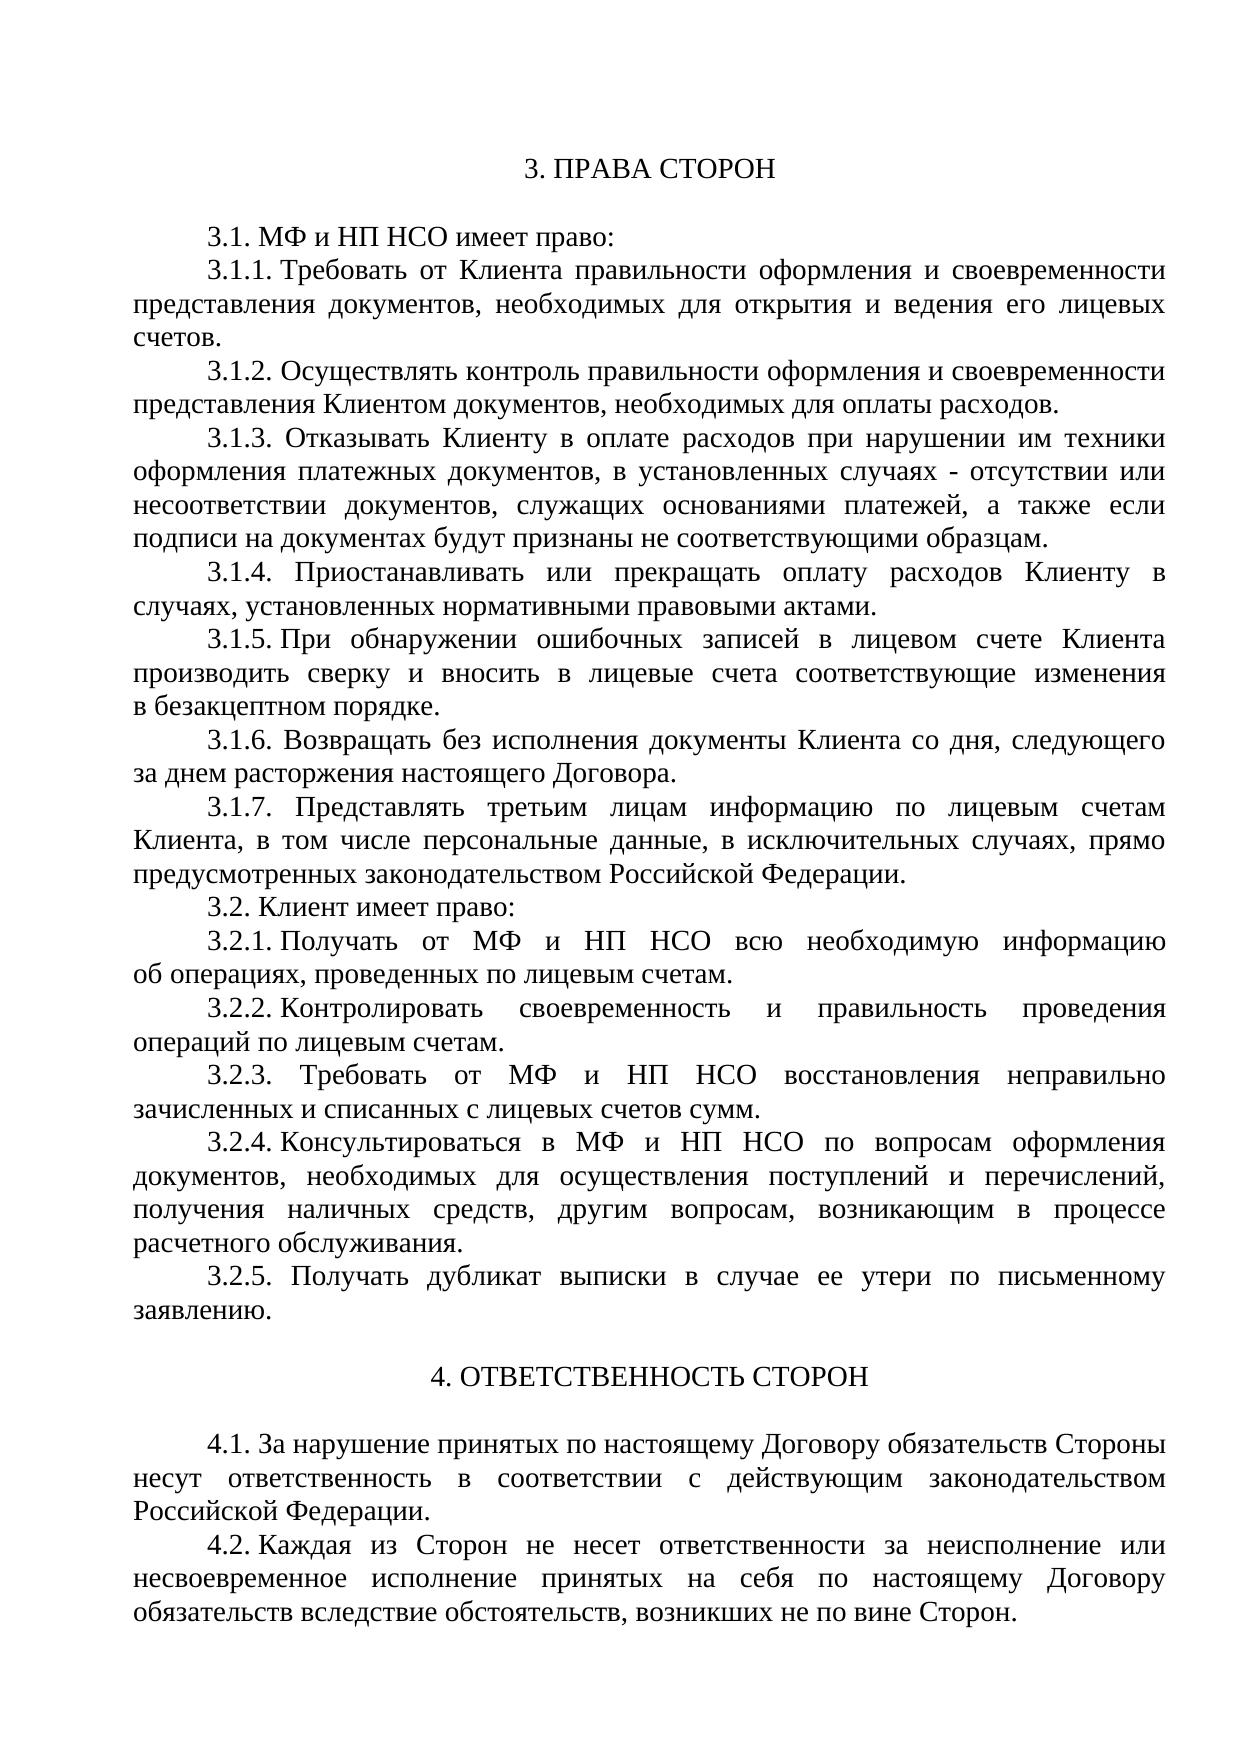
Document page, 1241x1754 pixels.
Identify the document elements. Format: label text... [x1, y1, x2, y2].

text 4.1. За нарушение принятых по настоящему Договору обязательств Стороны несут ответственность в соответствии с действующим законодательством Российской Федерации. [133, 1426, 1167, 1527]
text 4.2. Каждая из Сторон не несет ответственности за неисполнение или несвоевременное исполнение принятых на себя по настоящему Договору обязательств вследствие обстоятельств, возникших не по вине Сторон. [133, 1527, 1167, 1627]
text 3.1.2. Осуществлять контроль правильности оформления и своевременности представления Клиентом документов, необходимых для оплаты расходов. [133, 353, 1167, 420]
text 3.1.5. При обнаружении ошибочных записей в лицевом счете Клиента производить сверку и вносить в лицевые счета соответствующие изменения в безакцептном порядке. [133, 621, 1167, 722]
text 3.2. Клиент имеет право: [133, 889, 1167, 923]
text 3.2.4. Консультироваться в МФ и НП НСО по вопросам оформления документов, необходимых для осуществления поступлений и перечислений, получения наличных средств, другим вопросам, возникающим в процессе расчетного обслуживания. [133, 1124, 1167, 1258]
text 3.1.3. Отказывать Клиенту в оплате расходов при нарушении им техники оформления платежных документов, в установленных случаях - отсутствии или несоответствии документов, служащих основаниями платежей, а также если подписи на документах будут признаны не соответствующими образцам. [133, 420, 1167, 554]
text 3.1.7. Представлять третьим лицам информацию по лицевым счетам Клиента, в том числе персональные данные, в исключительных случаях, прямо предусмотренных законодательством Российской Федерации. [133, 789, 1167, 889]
text 3.2.5. Получать дубликат выписки в случае ее утери по письменному заявлению. [133, 1258, 1167, 1326]
text 3.2.1. Получать от МФ и НП НСО всю необходимую информацию об операциях, проведенных по лицевым счетам. [133, 923, 1167, 990]
text 4. ОТВЕТСТВЕННОСТЬ СТОРОН [133, 1359, 1167, 1393]
text 3.2.2. Контролировать своевременность и правильность проведения операций по лицевым счетам. [133, 990, 1167, 1057]
text 3.2.3. Требовать от МФ и НП НСО восстановления неправильно зачисленных и списанных с лицевых счетов сумм. [133, 1057, 1167, 1124]
text 3. ПРАВА СТОРОН [133, 152, 1167, 185]
text 3.1.6. Возвращать без исполнения документы Клиента со дня, следующего за днем расторжения настоящего Договора. [133, 722, 1167, 789]
text 3.1.4. Приостанавливать или прекращать оплату расходов Клиенту в случаях, установленных нормативными правовыми актами. [133, 554, 1167, 621]
text 3.1.1. Требовать от Клиента правильности оформления и своевременности представления документов, необходимых для открытия и ведения его лицевых счетов. [133, 252, 1167, 353]
text 3.1. МФ и НП НСО имеет право: [133, 219, 1167, 252]
